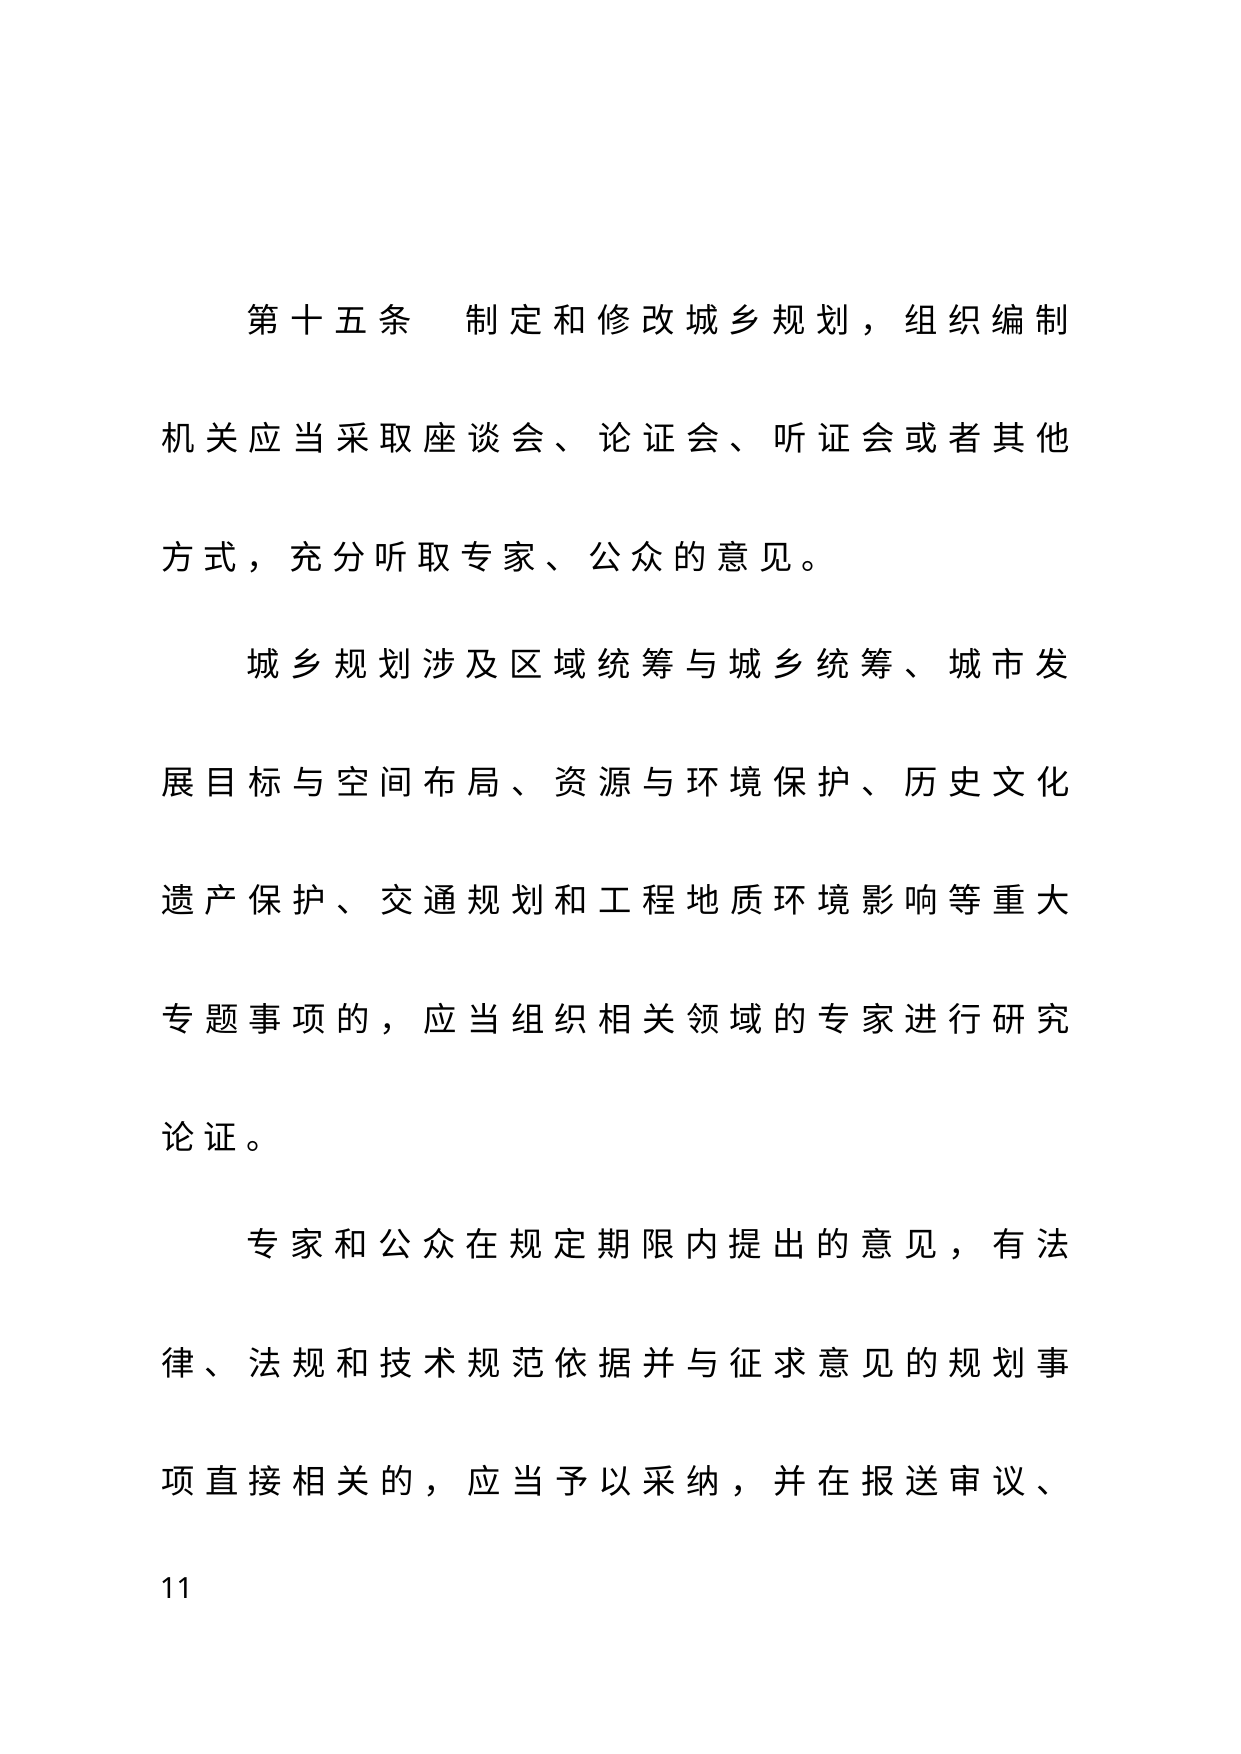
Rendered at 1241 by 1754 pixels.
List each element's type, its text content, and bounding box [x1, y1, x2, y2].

text 城乡规划涉及区域统筹与城乡统筹、城市发展目标与空间布局、资源与环境保护、历史文化遗产保护、交通规划和工程地质环境影响等重大专题事项的，应当组织相关领域的专家进行研究论证。 [161, 614, 1079, 1183]
text 第十五条 制定和修改城乡规划，组织编制机关应当采取座谈会、论证会、听证会或者其他方式，充分听取专家、公众的意见。 [161, 270, 1079, 602]
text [161, 1194, 1079, 1526]
